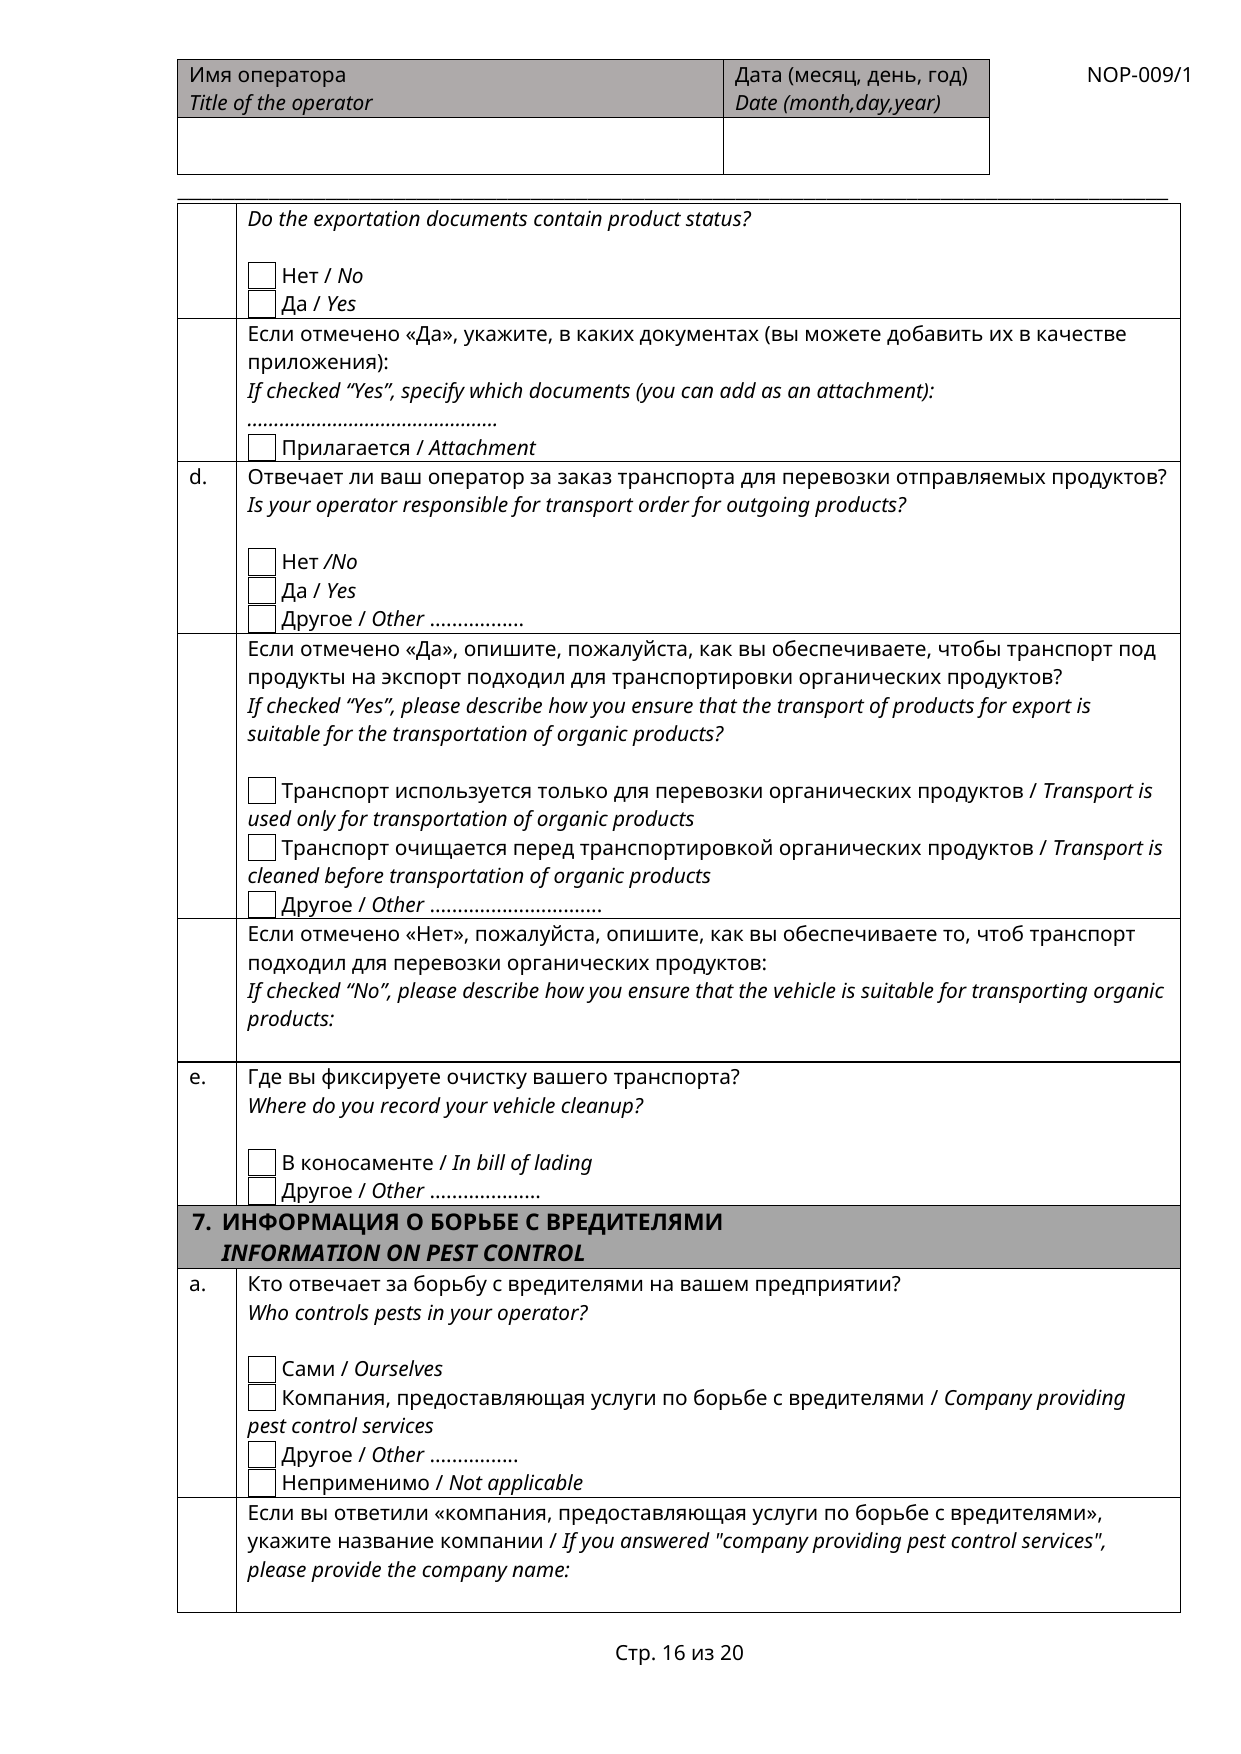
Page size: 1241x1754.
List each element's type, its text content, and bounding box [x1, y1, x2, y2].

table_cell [237, 204, 1180, 318]
table_cell ИНФОРМАЦИЯ О БОРЬБЕ С ВРЕДИТЕЛЯМИ INFORMATION ON PEST CONTROL [178, 1206, 1180, 1268]
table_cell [237, 1498, 1180, 1612]
table_cell a. [178, 1269, 236, 1497]
table_cell Если отмечено «Нет», пожалуйста, опишите, как вы обеспечиваете то, чтоб транспорт подходил для перевозки органических продуктов: If checked “No”, please describe how you ensure that the vehicle is suitable for transporting organic products: [237, 919, 1180, 1061]
table_cell Отвечает ли ваш оператор за заказ транспорта для перевозки отправляемых продуктов? Is your operator responsible for transport order for outgoing products? Нет /No Да / Yes Другое / Other ................. [237, 462, 1180, 633]
table_cell [178, 319, 236, 461]
table_cell Если отмечено «Да», опишите, пожалуйста, как вы обеспечиваете, чтобы транспорт под продукты на экспорт подходил для транспортировки органических продуктов? If checked “Yes”, please describe how you ensure that the transport of products for export is suitable for the transportation of organic products? Транспорт используется только для перевозки органических продуктов / Transport is used only for transportation of organic products Транспорт очищается перед транспортировкой органических продуктов / Transport is cleaned before transportation of organic products Другое / Other ............................... [237, 634, 1180, 918]
table_cell c. [178, 204, 236, 318]
table_cell [178, 919, 236, 1061]
table_cell d. [178, 462, 236, 633]
table_cell Кто отвечает за борьбу с вредителями на вашем предприятии? Who controls pests in your operator? Сами / Ourselves Компания, предоставляющая услуги по борьбе с вредителями / Company providing pest control services Другое / Other ................ Неприменимо / Not applicable [237, 1269, 1180, 1497]
table_cell Где вы фиксируете очистку вашего транспорта? Where do you record your vehicle cleanup? В коносаменте / In bill of lading Другое / Other .................... [237, 1063, 1180, 1205]
table_cell e. [178, 1063, 236, 1205]
table_cell Если отмечено «Да», укажите, в каких документах (вы можете добавить их в качестве приложения): If checked “Yes”, specify which documents (you can add as an attachment): ……………………………………….. Прилагается / Attachment [237, 319, 1180, 461]
table_cell [178, 634, 236, 918]
table_cell [178, 1498, 236, 1612]
